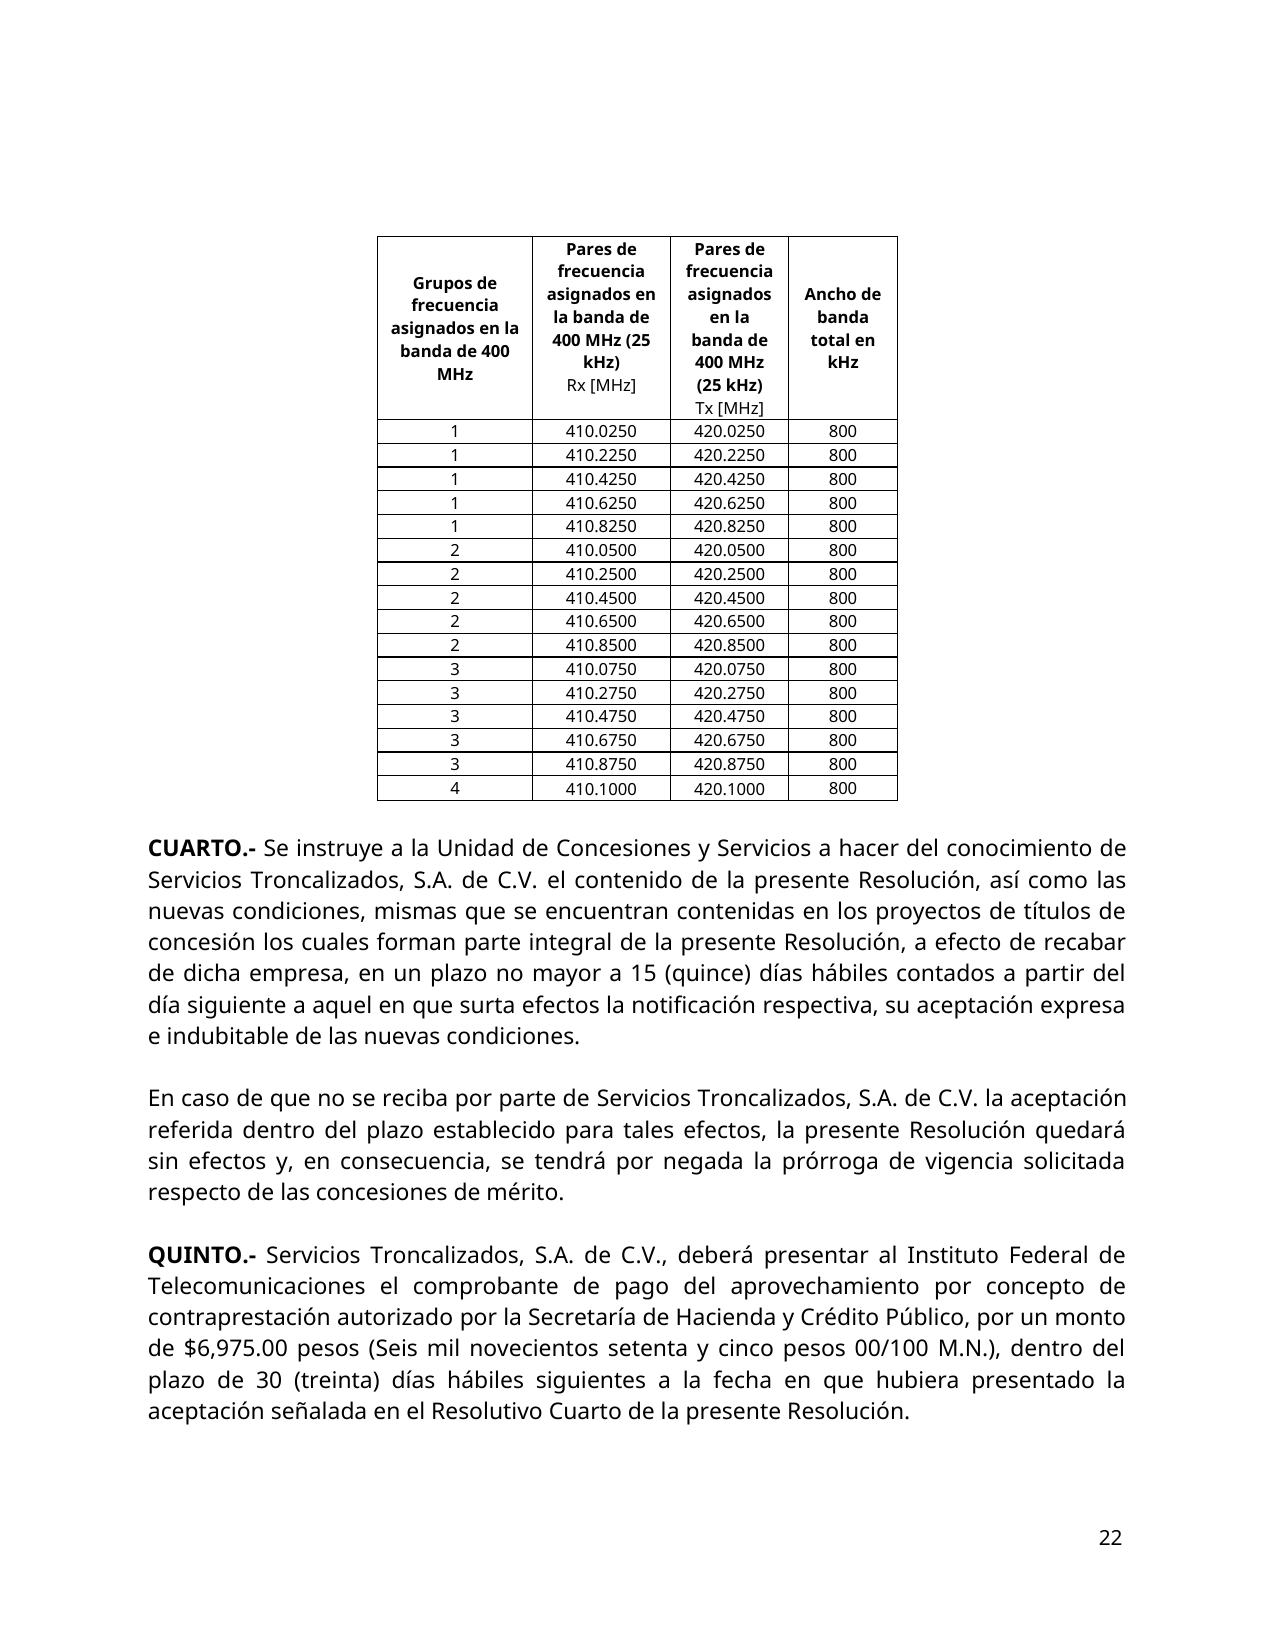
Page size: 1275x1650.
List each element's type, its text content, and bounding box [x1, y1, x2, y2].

table_cell 410.1000 [533, 776, 670, 800]
table_cell 800 [789, 491, 897, 514]
table_cell 800 [789, 539, 897, 561]
table_cell 410.6250 [533, 491, 670, 514]
table_cell 800 [789, 586, 897, 609]
table_cell 800 [789, 658, 897, 680]
table_cell 2 [378, 563, 532, 585]
table_cell 420.4250 [671, 468, 788, 490]
table_cell 800 [789, 634, 897, 656]
text En caso de que no se reciba por parte de Servicios Troncalizados, S.A. de C.V. la aceptación referida dentro del plazo establecido para tales efectos, la presente Resolución quedará sin efectos y, en consecuencia, se tendrá por negada la prórroga de vigencia solicitada respecto de las concesiones de mérito. [148, 1082, 1127, 1207]
table_cell 800 [789, 776, 897, 800]
table_cell 420.0750 [671, 658, 788, 680]
table_cell 3 [378, 705, 532, 728]
table_cell 420.8750 [671, 753, 788, 775]
table_cell 2 [378, 610, 532, 633]
table_cell 1 [378, 444, 532, 466]
table_cell 420.8500 [671, 634, 788, 656]
table_cell 800 [789, 563, 897, 585]
table_cell 420.0500 [671, 539, 788, 561]
table_cell 2 [378, 586, 532, 609]
table_cell 420.4750 [671, 705, 788, 728]
table_cell 800 [789, 515, 897, 538]
table_cell 410.0500 [533, 539, 670, 561]
table_cell 1 [378, 515, 532, 538]
table_cell 800 [789, 610, 897, 633]
table_cell 420.6750 [671, 729, 788, 751]
table_cell 800 [789, 705, 897, 728]
table_cell 420.4500 [671, 586, 788, 609]
table_cell 1 [378, 491, 532, 514]
table_header Pares de frecuencia asignados en la banda de 400 MHz (25 kHz) Tx [MHz] [671, 237, 788, 419]
table_cell 420.6500 [671, 610, 788, 633]
table_cell 420.8250 [671, 515, 788, 538]
table_cell 800 [789, 753, 897, 775]
table_cell 1 [378, 420, 532, 443]
table_header Ancho de banda total en kHz [789, 237, 897, 419]
table_cell 410.2500 [533, 563, 670, 585]
table_cell 410.4250 [533, 468, 670, 490]
table_cell 410.8750 [533, 753, 670, 775]
table_cell 800 [789, 729, 897, 751]
table_cell 410.6500 [533, 610, 670, 633]
table_cell 420.1000 [671, 776, 788, 800]
table_cell 3 [378, 658, 532, 680]
table_cell 420.2750 [671, 681, 788, 704]
table_cell 2 [378, 539, 532, 561]
table_cell 3 [378, 753, 532, 775]
table_cell 2 [378, 634, 532, 656]
table_cell 800 [789, 444, 897, 466]
table_cell 420.0250 [671, 420, 788, 443]
table_cell 410.2250 [533, 444, 670, 466]
table_cell 3 [378, 681, 532, 704]
table_cell 410.0250 [533, 420, 670, 443]
table_header Pares de frecuencia asignados en la banda de 400 MHz (25 kHz) Rx [MHz] [533, 237, 670, 419]
table_cell 410.0750 [533, 658, 670, 680]
table_cell 420.2250 [671, 444, 788, 466]
table_cell 410.4750 [533, 705, 670, 728]
table_header Grupos de frecuencia asignados en la banda de 400 MHz [378, 237, 532, 419]
table_cell 420.2500 [671, 563, 788, 585]
table_cell 4 [378, 776, 532, 800]
table_cell 1 [378, 468, 532, 490]
table_cell 420.6250 [671, 491, 788, 514]
text CUARTO.- Se instruye a la Unidad de Concesiones y Servicios a hacer del conocimiento de Servicios Troncalizados, S.A. de C.V. el contenido de la presente Resolución, así como las nuevas condiciones, mismas que se encuentran contenidas en los proyectos de títulos de concesión los cuales forman parte integral de la presente Resolución, a efecto de recabar de dicha empresa, en un plazo no mayor a 15 (quince) días hábiles contados a partir del día siguiente a aquel en que surta efectos la notificación respectiva, su aceptación expresa e indubitable de las nuevas condiciones. [148, 832, 1127, 1051]
table_cell 410.4500 [533, 586, 670, 609]
table_cell 800 [789, 468, 897, 490]
table_cell 410.6750 [533, 729, 670, 751]
table_cell 3 [378, 729, 532, 751]
table_cell 800 [789, 681, 897, 704]
table_cell 800 [789, 420, 897, 443]
table_cell 410.8500 [533, 634, 670, 656]
table_cell 410.2750 [533, 681, 670, 704]
table_cell 410.8250 [533, 515, 670, 538]
text QUINTO.- Servicios Troncalizados, S.A. de C.V., deberá presentar al Instituto Federal de Telecomunicaciones el comprobante de pago del aprovechamiento por concepto de contraprestación autorizado por la Secretaría de Hacienda y Crédito Público, por un monto de $6,975.00 pesos (Seis mil novecientos setenta y cinco pesos 00/100 M.N.), dentro del plazo de 30 (treinta) días hábiles siguientes a la fecha en que hubiera presentado la aceptación señalada en el Resolutivo Cuarto de la presente Resolución. [148, 1238, 1127, 1426]
